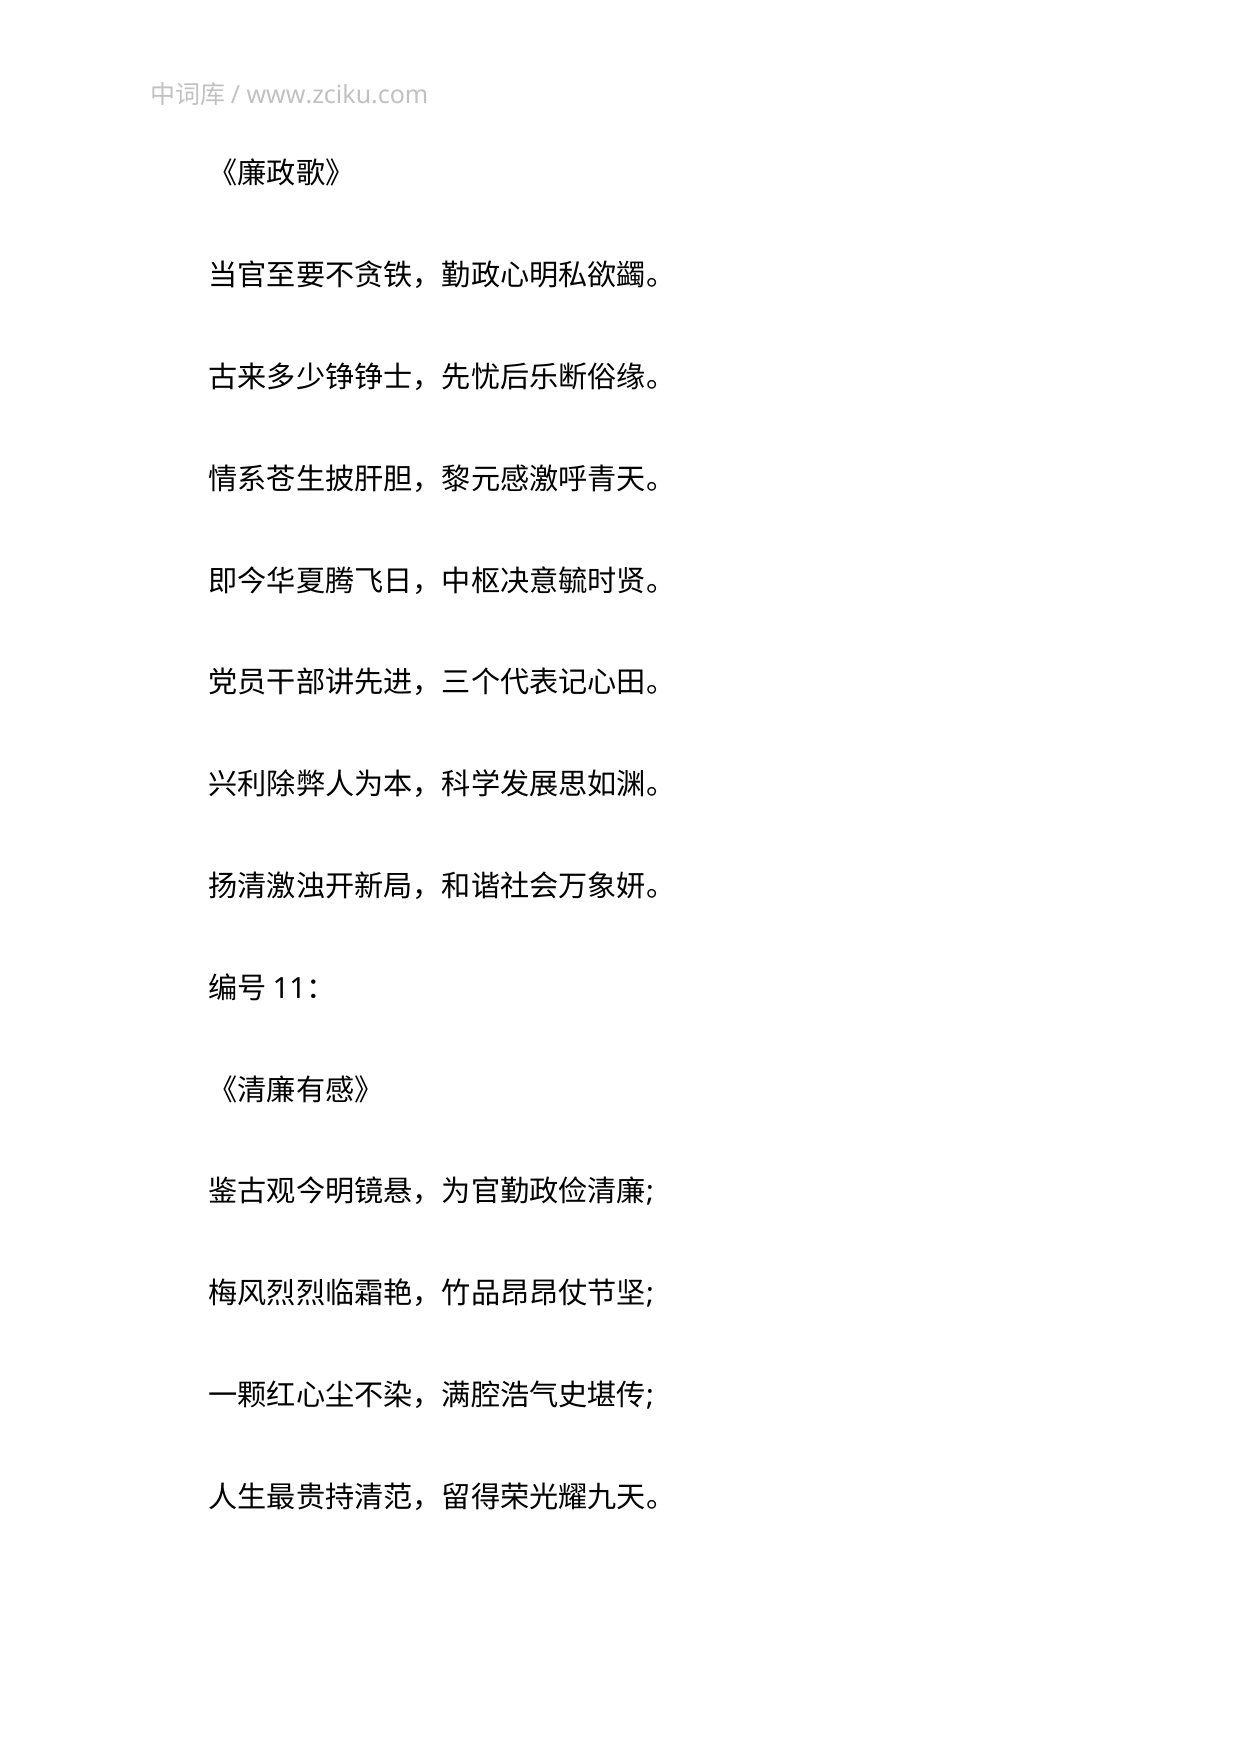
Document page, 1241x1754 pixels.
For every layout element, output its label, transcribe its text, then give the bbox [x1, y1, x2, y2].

text 鉴古观今明镜悬，为官勤政俭清廉; [150, 1168, 1090, 1210]
text 人生最贵持清范，留得荣光耀九天。 [150, 1474, 1090, 1516]
text 扬清激浊开新局，和谐社会万象妍。 [150, 862, 1090, 905]
text 当官至要不贪铁，勤政心明私欲蠲。 [150, 252, 1090, 294]
text 一颗红心尘不染，满腔浩气史堪传; [150, 1372, 1090, 1414]
text 《廉政歌》 [150, 150, 1090, 192]
text 兴利除弊人为本，科学发展思如渊。 [150, 761, 1090, 803]
text 编号11： [150, 964, 1090, 1007]
text 梅风烈烈临霜艳，竹品昂昂仗节坚; [150, 1270, 1090, 1312]
text 古来多少铮铮士，先忧后乐断俗缘。 [150, 353, 1090, 396]
text 即今华夏腾飞日，中枢决意毓时贤。 [150, 557, 1090, 599]
text 情系苍生披肝胆，黎元感激呼青天。 [150, 455, 1090, 498]
text 党员干部讲先进，三个代表记心田。 [150, 659, 1090, 701]
text 《清廉有感》 [150, 1066, 1090, 1108]
